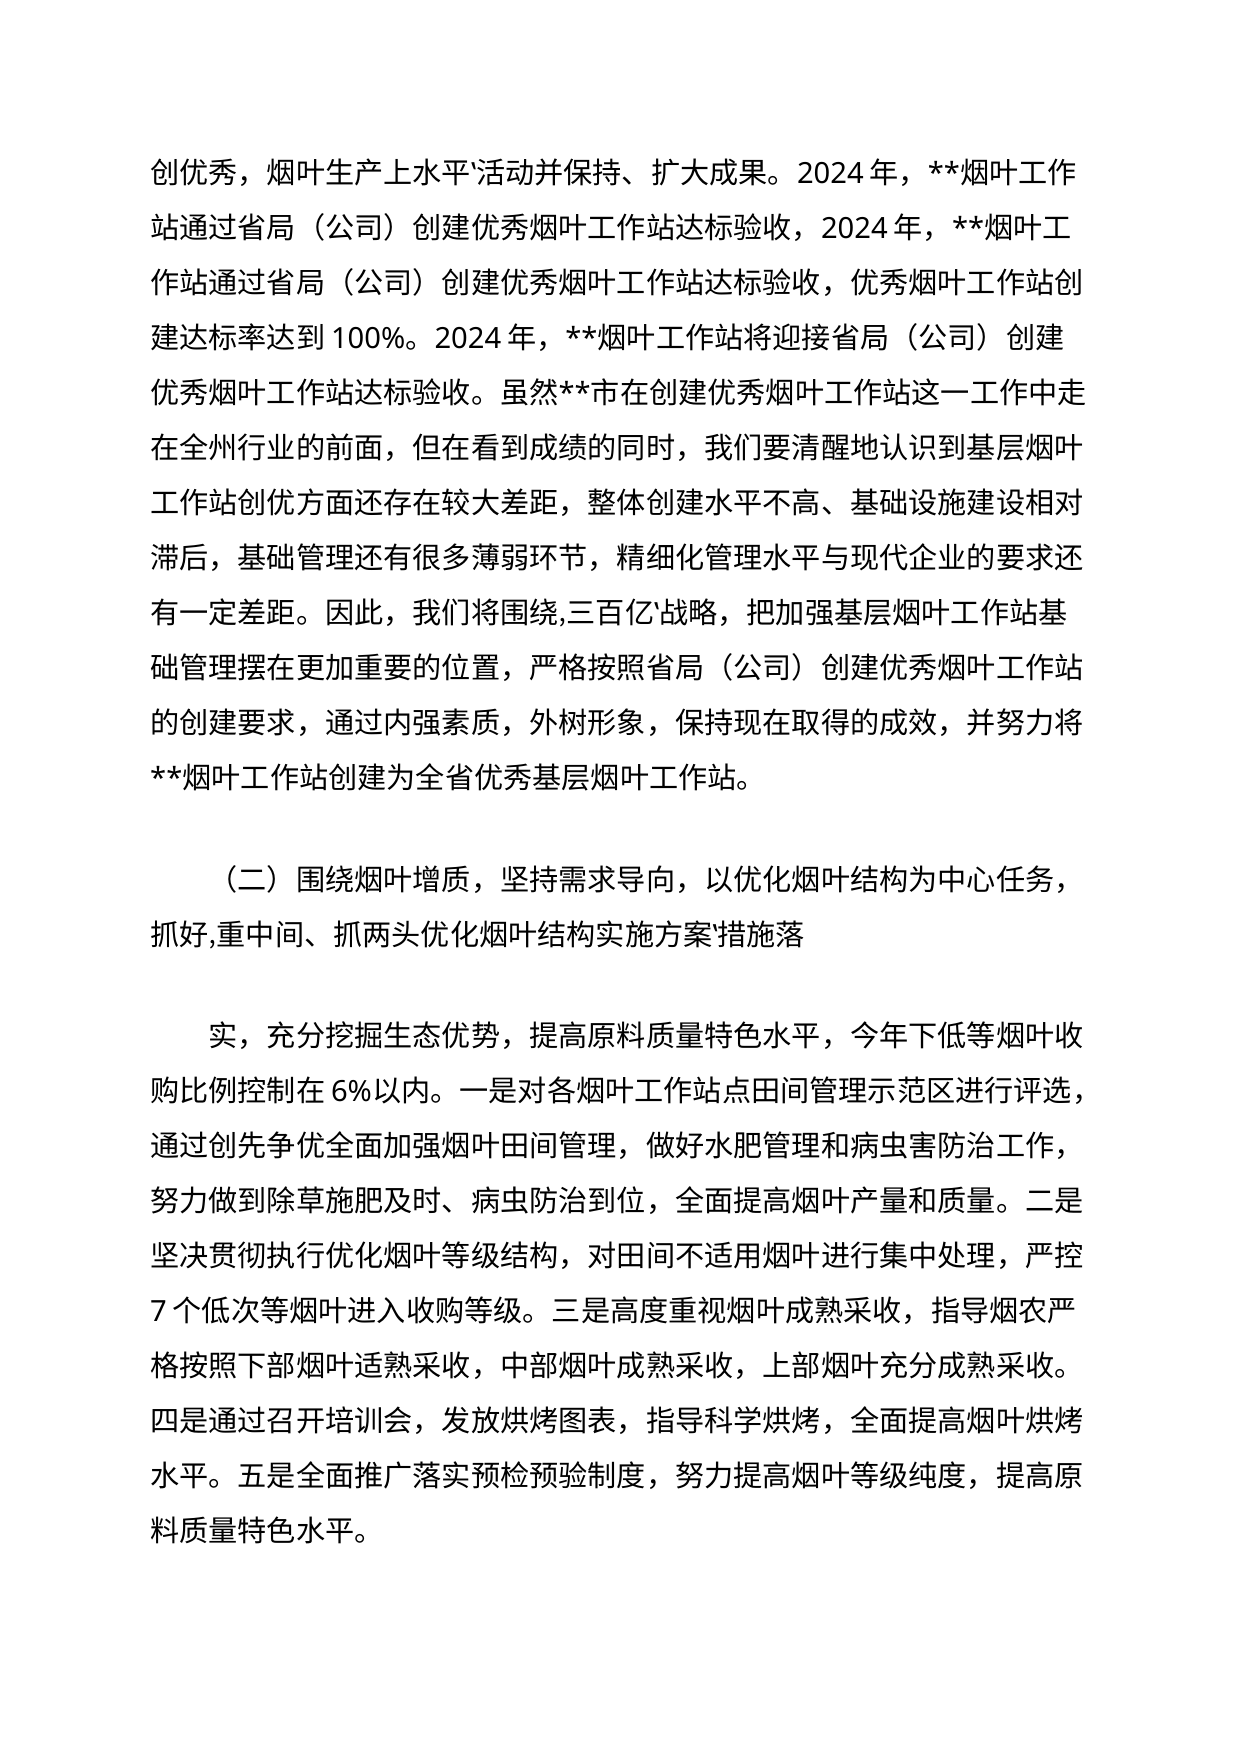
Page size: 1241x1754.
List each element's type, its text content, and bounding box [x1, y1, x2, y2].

text （二）围绕烟叶增质，坚持需求导向，以优化烟叶结构为中心任务，抓好‚重中间、抓两头优化烟叶结构实施方案‛措施落 [150, 856, 1090, 953]
text 实，充分挖掘生态优势，提高原料质量特色水平，今年下低等烟叶收购比例控制在6%以内。一是对各烟叶工作站点田间管理示范区进行评选，通过创先争优全面加强烟叶田间管理，做好水肥管理和病虫害防治工作，努力做到除草施肥及时、病虫防治到位，全面提高烟叶产量和质量。二是坚决贯彻执行优化烟叶等级结构，对田间不适用烟叶进行集中处理，严控7个低次等烟叶进入收购等级。三是高度重视烟叶成熟采收，指导烟农严格按照下部烟叶适熟采收，中部烟叶成熟采收，上部烟叶充分成熟采收。四是通过召开培训会，发放烘烤图表，指导科学烘烤，全面提高烟叶烘烤水平。五是全面推广落实预检预验制度，努力提高烟叶等级纯度，提高原料质量特色水平。 [150, 1013, 1090, 1549]
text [150, 150, 1090, 797]
